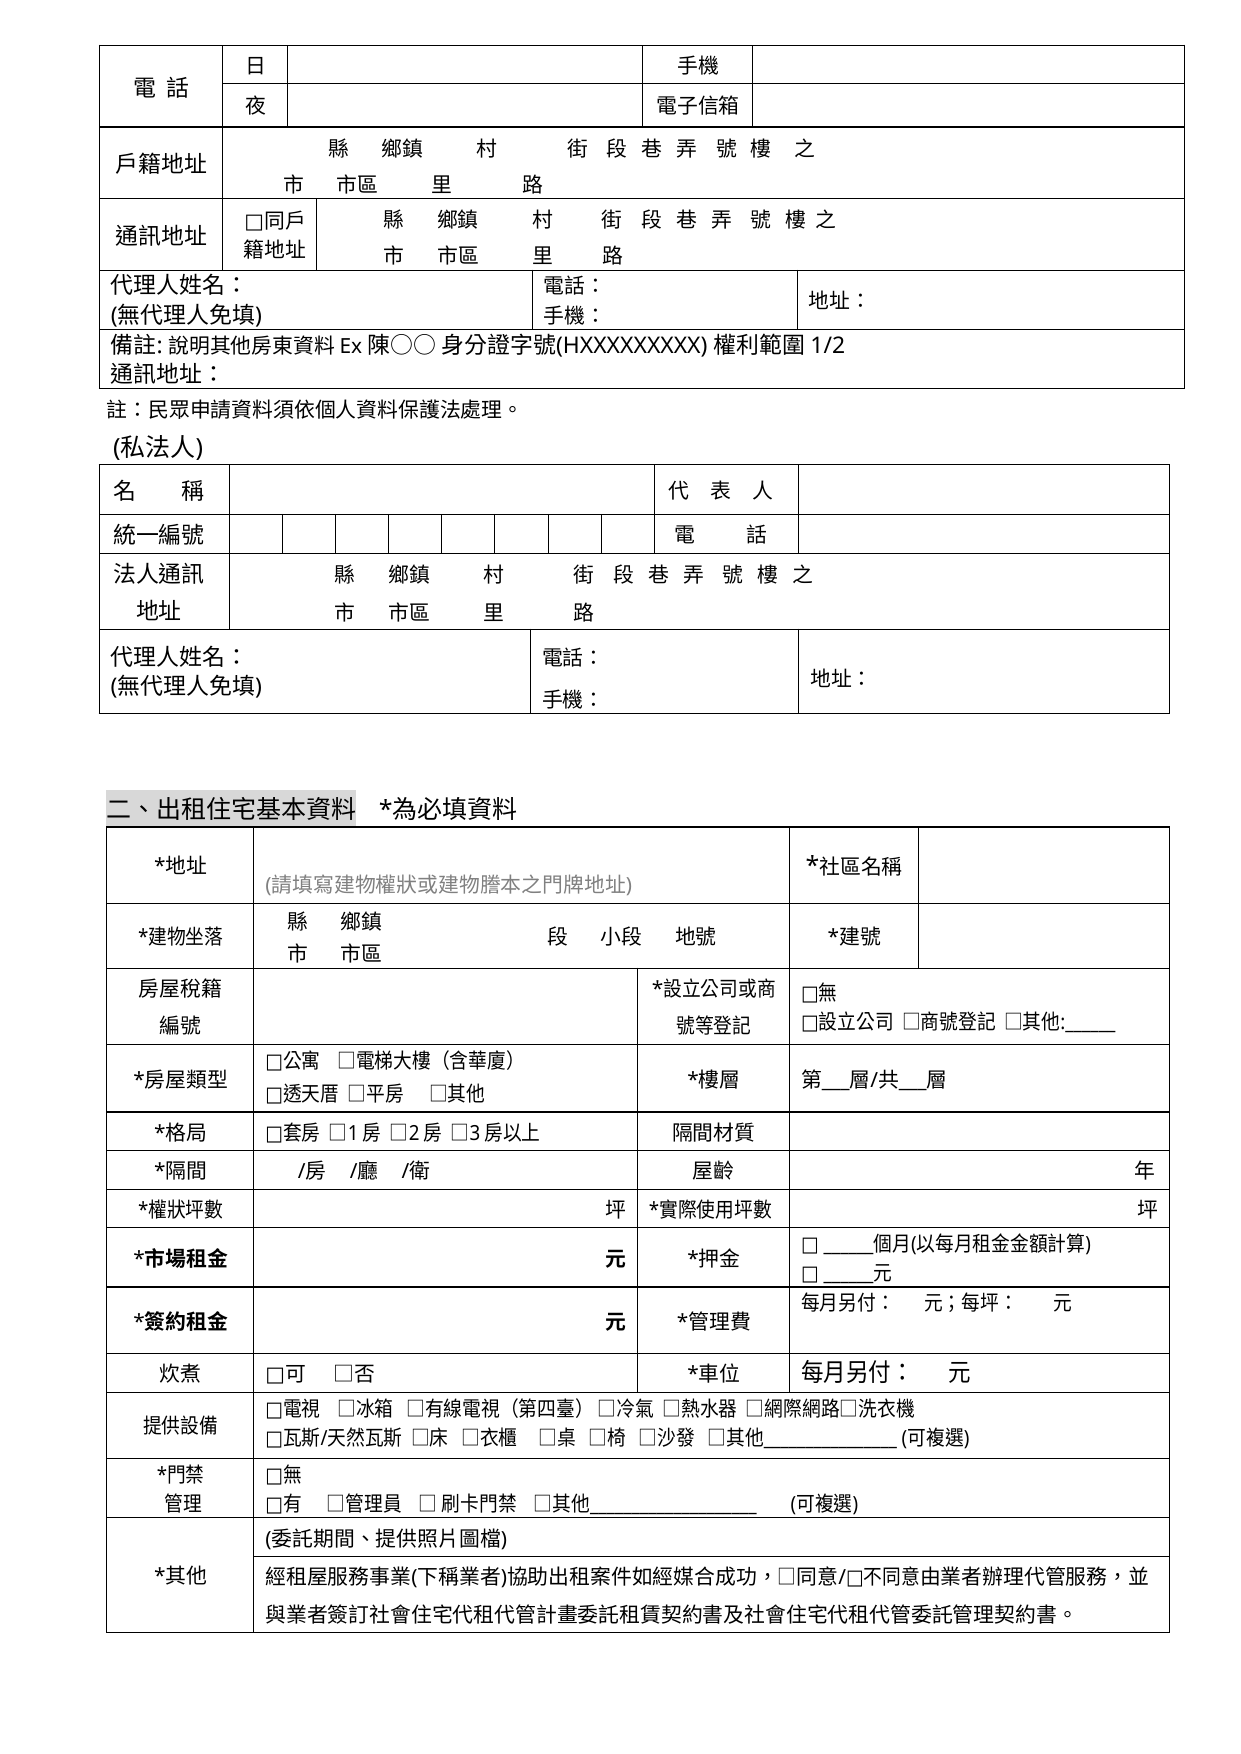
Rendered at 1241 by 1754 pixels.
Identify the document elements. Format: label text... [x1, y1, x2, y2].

table_header 代 表 人 [655, 465, 798, 514]
table_cell *設立公司或商號等登記 [638, 969, 789, 1044]
table_cell 市 市區 里 路 [223, 168, 1184, 198]
table_cell □可 □否 [254, 1354, 637, 1392]
table_cell 屋齡 [638, 1151, 789, 1188]
table_cell □同戶 籍地址 [223, 199, 316, 269]
table_cell 代理人姓名： (無代理人免填) [100, 271, 532, 329]
table_cell 夜 [223, 84, 287, 126]
table_cell [549, 515, 601, 552]
table_cell 市 市區 里 路 [230, 594, 1169, 628]
table_cell *房屋類型 [107, 1045, 253, 1111]
text (私法人) [106, 427, 1137, 464]
table_cell 日 [223, 46, 287, 83]
table_cell 電話： 手機： [531, 630, 798, 713]
table_cell *押金 [638, 1228, 789, 1286]
table_cell [495, 515, 548, 552]
table_header [230, 465, 654, 514]
table_header *地址 [107, 828, 253, 902]
table_cell 手機 [643, 46, 752, 83]
table_cell 縣 鄉鎮 村 街 段 巷 弄 號 樓 之 [317, 199, 1184, 239]
table_cell 地址： [799, 630, 1169, 713]
table_cell 坪 [790, 1190, 1169, 1227]
table_cell 縣 鄉鎮 村 街 段 巷 弄 號 樓 之 [230, 554, 1169, 594]
table_cell 每月另付： 元；每坪： 元 [790, 1288, 1169, 1353]
table_cell □套房 □1房 □2房 □3房以上 [254, 1113, 637, 1150]
table_cell 代理人姓名： (無代理人免填) [100, 630, 530, 713]
table_cell *建號 [790, 904, 918, 968]
table_cell 電話： 手機： [533, 271, 797, 329]
table_cell □無 □設立公司 □商號登記 □其他:______ [790, 969, 1169, 1044]
table_cell [790, 1113, 1169, 1150]
table_header [799, 465, 1169, 514]
table_cell 統一編號 [100, 515, 229, 552]
table_cell *其他 [107, 1518, 253, 1632]
table_cell [336, 515, 388, 552]
table_cell □無 □有 □管理員 □ 刷卡門禁 □其他____________________ (可複選) [254, 1459, 1169, 1517]
table_cell 房屋稅籍 編號 [107, 969, 253, 1044]
table_cell [389, 515, 441, 552]
table_cell *市場租金 [107, 1228, 253, 1286]
table_cell [254, 969, 637, 1044]
table_cell 電 話 [655, 515, 798, 552]
table_cell 段 小段 地號 [464, 904, 789, 968]
table_cell [602, 515, 654, 552]
table_cell 電子信箱 [643, 84, 752, 126]
text 二、出租住宅基本資料 *為必填資料 [106, 789, 1137, 826]
table_cell 提供設備 [107, 1393, 253, 1458]
table_cell [288, 46, 642, 83]
table_cell □公寓 □電梯大樓（含華廈） □透天厝 □平房 □其他 [254, 1045, 637, 1111]
table_cell 備註: 說明其他房東資料 Ex 陳○○ 身分證字號(HXXXXXXXXX) 權利範圍 1/2 通訊地址： [100, 330, 1184, 388]
table_cell [919, 904, 1169, 968]
table_cell 縣 鄉鎮 村 街 段 巷 弄 號 樓 之 [223, 128, 1184, 168]
table_cell 縣 鄉鎮 [254, 904, 463, 937]
table_cell 法人通訊 地址 [100, 554, 229, 628]
table_cell [288, 84, 642, 126]
table_cell [442, 515, 494, 552]
table_cell 每月另付： 元 [790, 1354, 1169, 1392]
table_cell *簽約租金 [107, 1288, 253, 1353]
table_cell □電視 □冰箱 □有線電視（第四臺） □冷氣 □熱水器 □網際網路□洗衣機 □瓦斯/天然瓦斯 □床 □衣櫃 □桌 □椅 □沙發 □其他________________ (可複選) [254, 1393, 1169, 1458]
table_cell 戶籍地址 [100, 128, 222, 198]
table_cell /房 /廳 /衛 [254, 1151, 637, 1188]
table_cell *權狀坪數 [107, 1190, 253, 1227]
table_cell *樓層 [638, 1045, 789, 1111]
table_cell [230, 515, 282, 552]
table_cell 隔間材質 [638, 1113, 789, 1150]
table_cell [799, 515, 1169, 552]
table_cell 市 市區 里 路 [317, 239, 1184, 269]
table_cell 炊煮 [107, 1354, 253, 1392]
table_cell *隔間 [107, 1151, 253, 1188]
table_cell *車位 [638, 1354, 789, 1392]
table_cell 經租屋服務事業(下稱業者)協助出租案件如經媒合成功，□同意/□不同意由業者辦理代管服務，並與業者簽訂社會住宅代租代管計畫委託租賃契約書及社會住宅代租代管委託管理契約書。 [254, 1557, 1169, 1632]
table_cell *格局 [107, 1113, 253, 1150]
table_cell [283, 515, 335, 552]
table_cell 市 市區 [254, 938, 463, 968]
table_cell 通訊地址 [100, 199, 222, 269]
table_cell [753, 84, 1184, 126]
table_header (請填寫建物權狀或建物謄本之門牌地址) [254, 828, 789, 902]
table_cell 地址： [798, 271, 1184, 329]
table_cell *管理費 [638, 1288, 789, 1353]
table_cell 元 [254, 1228, 637, 1286]
table_header *社區名稱 [790, 828, 918, 902]
table_cell □ ______個月(以每月租金金額計算) □ ______元 [790, 1228, 1169, 1286]
table_cell 第___層/共___層 [790, 1045, 1169, 1111]
table_cell *建物坐落 [107, 904, 253, 968]
table_cell 電 話 [100, 46, 222, 126]
table_header [919, 828, 1169, 902]
table_header 名 稱 [100, 465, 229, 514]
table_cell [753, 46, 1184, 83]
table_cell *門禁 管理 [107, 1459, 253, 1517]
table_cell 元 [254, 1288, 637, 1353]
text 註：民眾申請資料須依個人資料保護法處理。 [106, 389, 1137, 427]
table_cell *實際使用坪數 [638, 1190, 789, 1227]
table_cell (委託期間、提供照片圖檔) [254, 1518, 1169, 1556]
table_cell 年 [790, 1151, 1169, 1188]
table_cell 坪 [254, 1190, 637, 1227]
